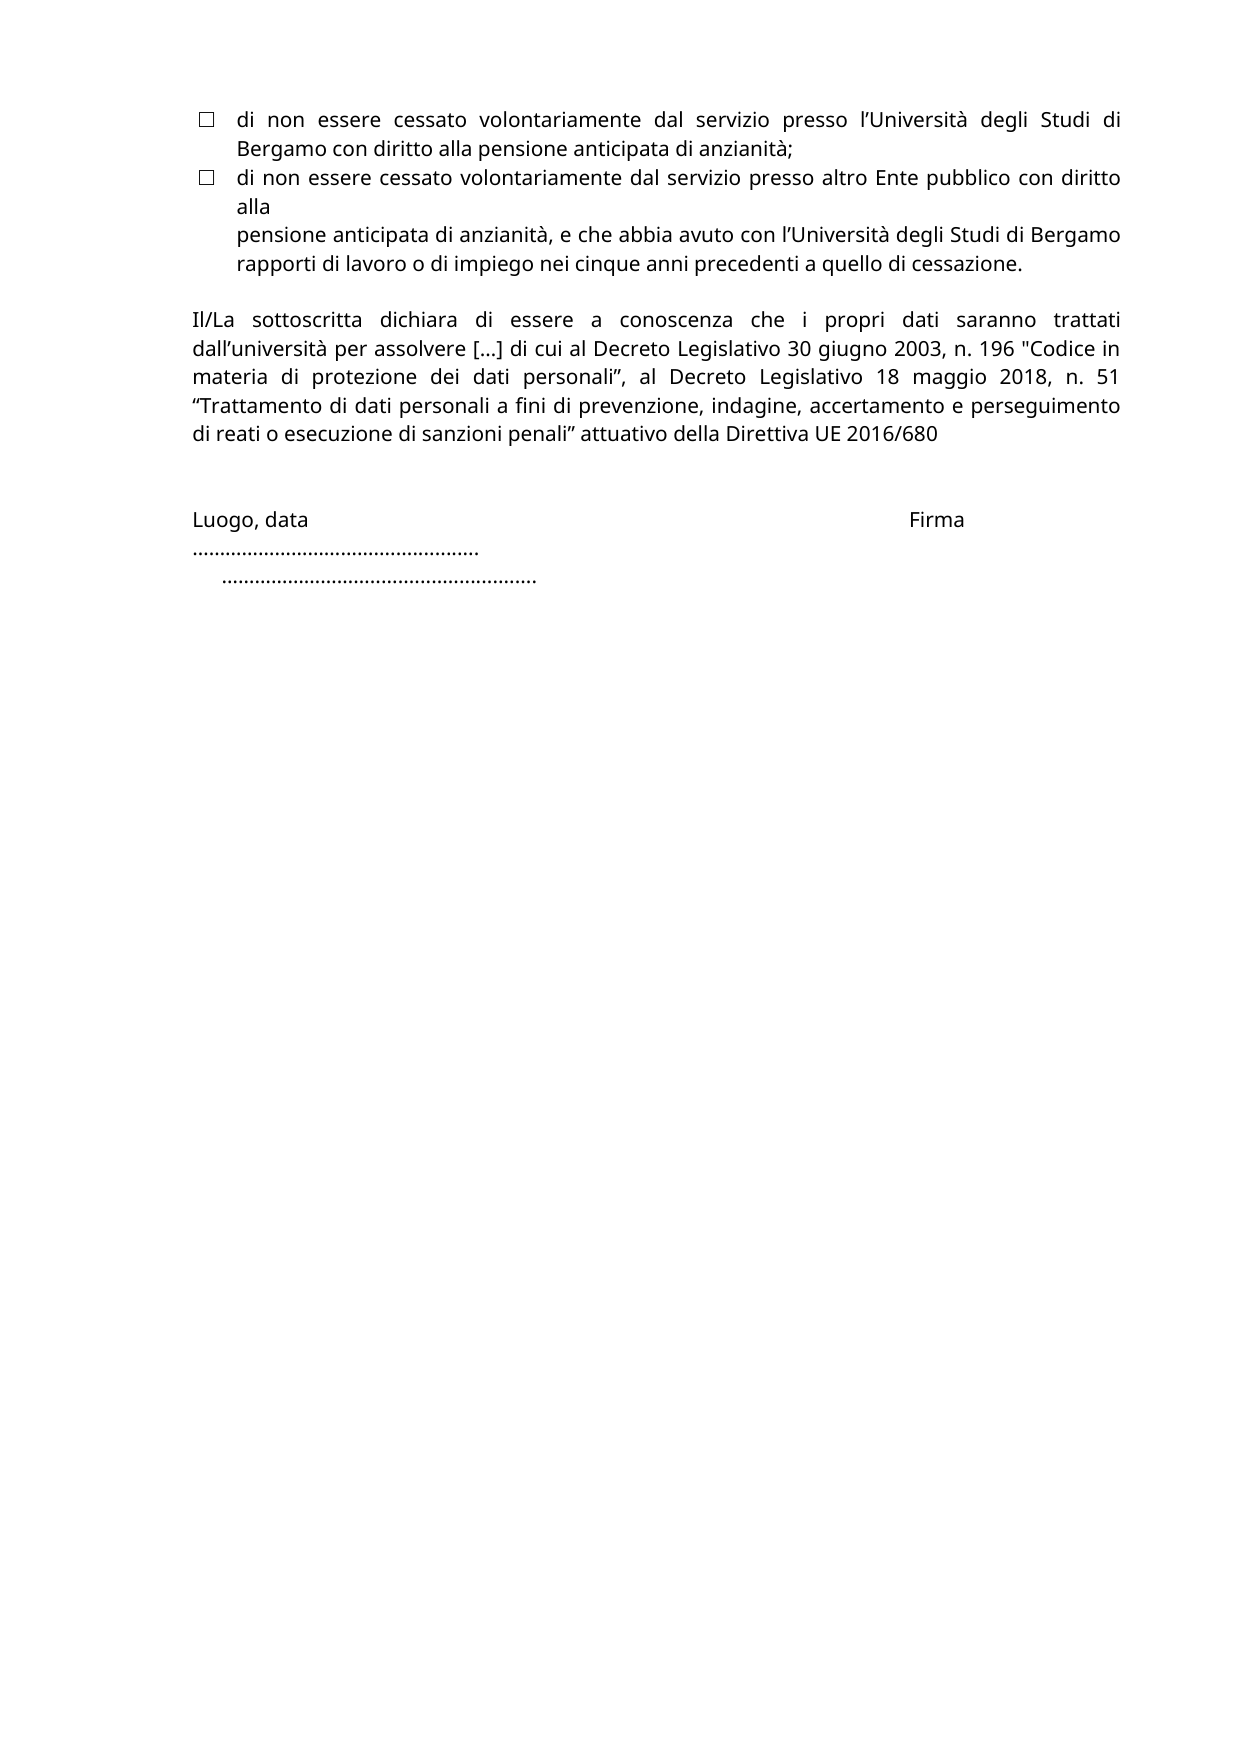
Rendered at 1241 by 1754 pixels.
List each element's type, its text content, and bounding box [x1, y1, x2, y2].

text Luogo, data Firma [192, 505, 1122, 533]
text pensione anticipata di anzianità, e che abbia avuto con l’Università degli Studi di Bergamo rapporti di lavoro o di impiego nei cinque anni precedenti a quello di cessazione. [236, 220, 1122, 277]
text ……………………………................... ……………………….............................. [192, 533, 1122, 590]
list di non essere cessato volontariamente dal servizio presso l’Università degli Studi di Bergamo con diritto alla pensione anticipata di anzianità; [199, 104, 1122, 162]
list di non essere cessato volontariamente dal servizio presso altro Ente pubblico con diritto alla [199, 162, 1122, 220]
text Il/La sottoscritta dichiara di essere a conoscenza che i propri dati saranno trattati dall’università per assolvere […] di cui al Decreto Legislativo 30 giugno 2003, n. 196 "Codice in materia di protezione dei dati personali”, al Decreto Legislativo 18 maggio 2018, n. 51 “Trattamento di dati personali a fini di prevenzione, indagine, accertamento e perseguimento di reati o esecuzione di sanzioni penali” attuativo della Direttiva UE 2016/680 [192, 306, 1122, 448]
